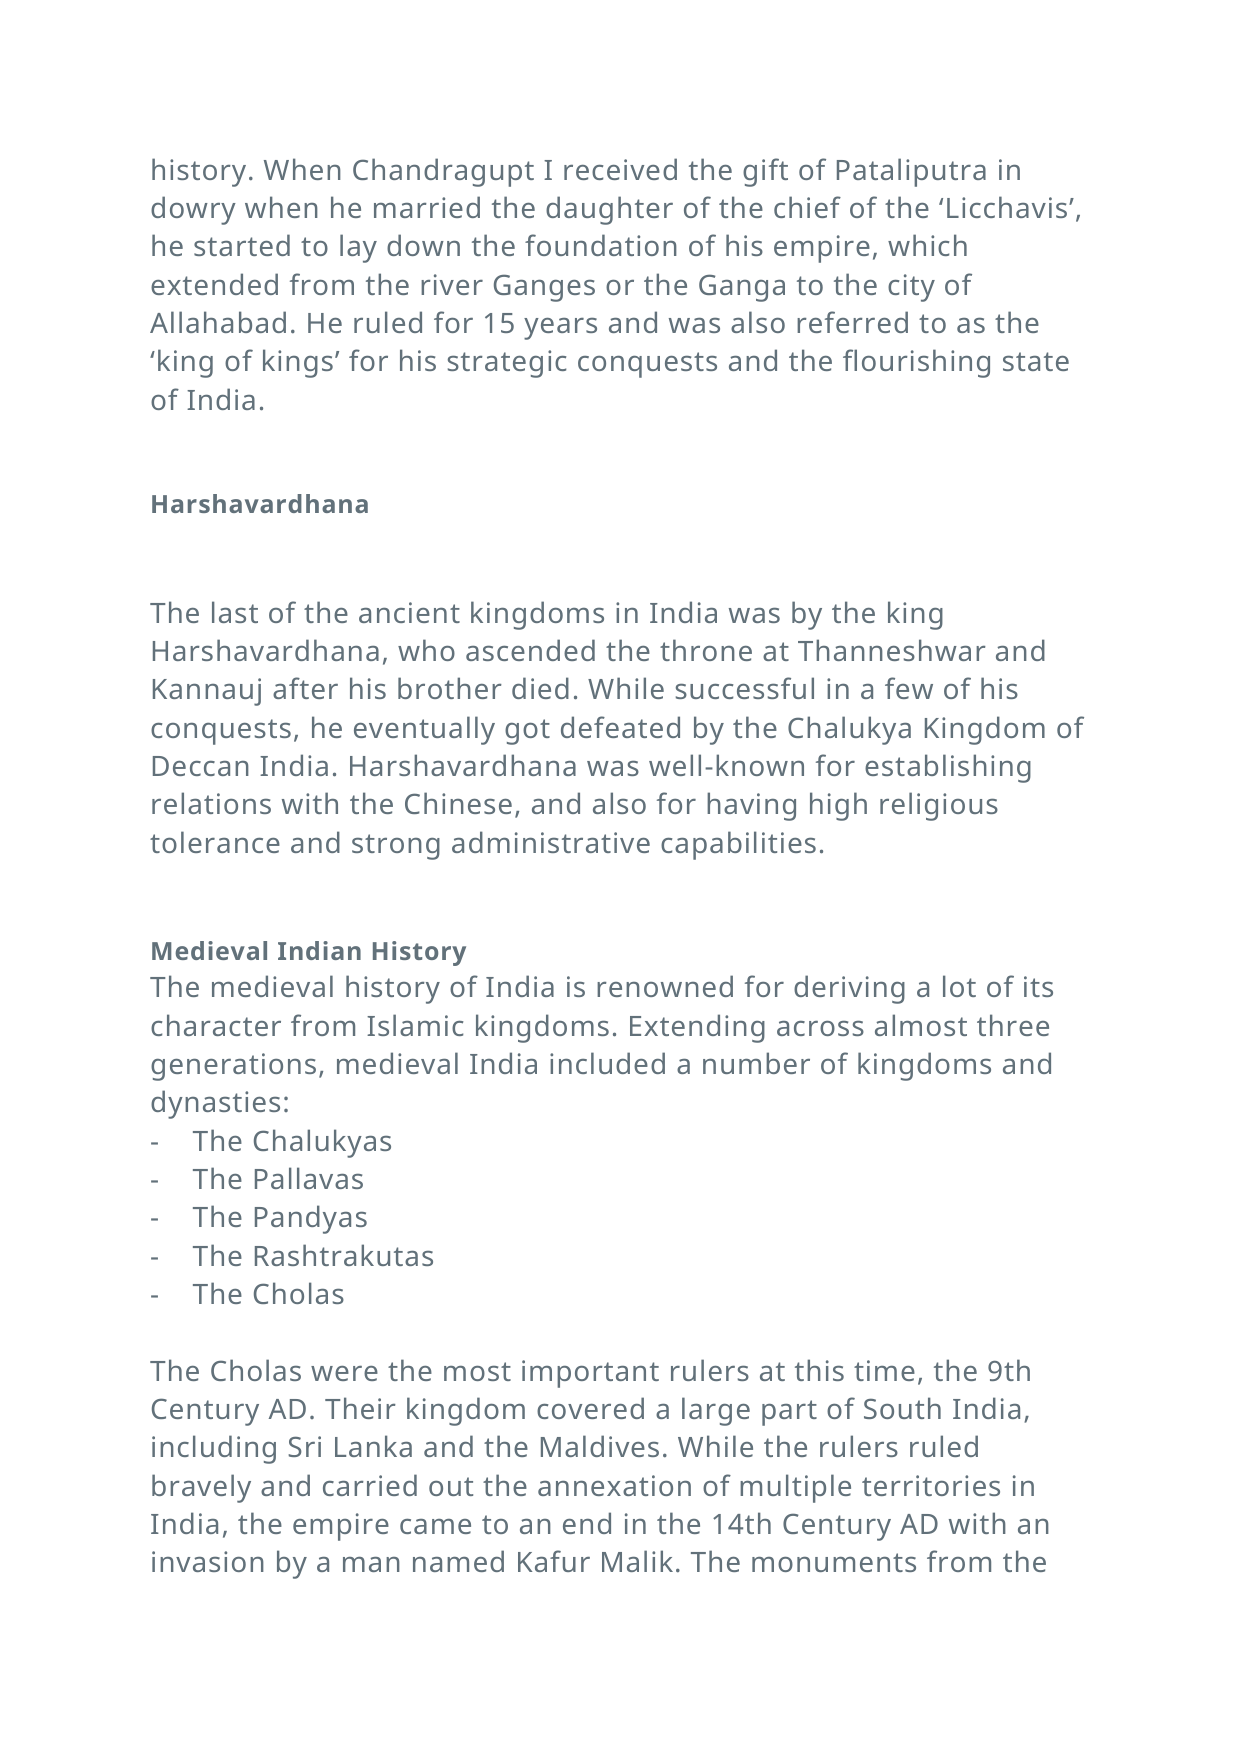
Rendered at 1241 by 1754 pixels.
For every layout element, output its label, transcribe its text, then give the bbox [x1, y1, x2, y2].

text The medieval history of India is renowned for deriving a lot of its character from Islamic kingdoms. Extending across almost three generations, medieval India included a number of kingdoms and dynasties: - The Chalukyas - The Pallavas - The Pandyas - The Rashtrakutas - The Cholas [150, 968, 1090, 1313]
text Medieval Indian History [150, 899, 1090, 968]
text Harshavardhana [150, 418, 1090, 521]
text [150, 1313, 1090, 1581]
text The last of the ancient kingdoms in India was by the king Harshavardhana, who ascended the throne at Thanneshwar and Kannauj after his brother died. While successful in a few of his conquests, he eventually got defeated by the Chalukya Kingdom of Deccan India. Harshavardhana was well-known for establishing relations with the Chinese, and also for having high religious tolerance and strong administrative capabilities. [150, 554, 1090, 899]
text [150, 150, 1090, 418]
